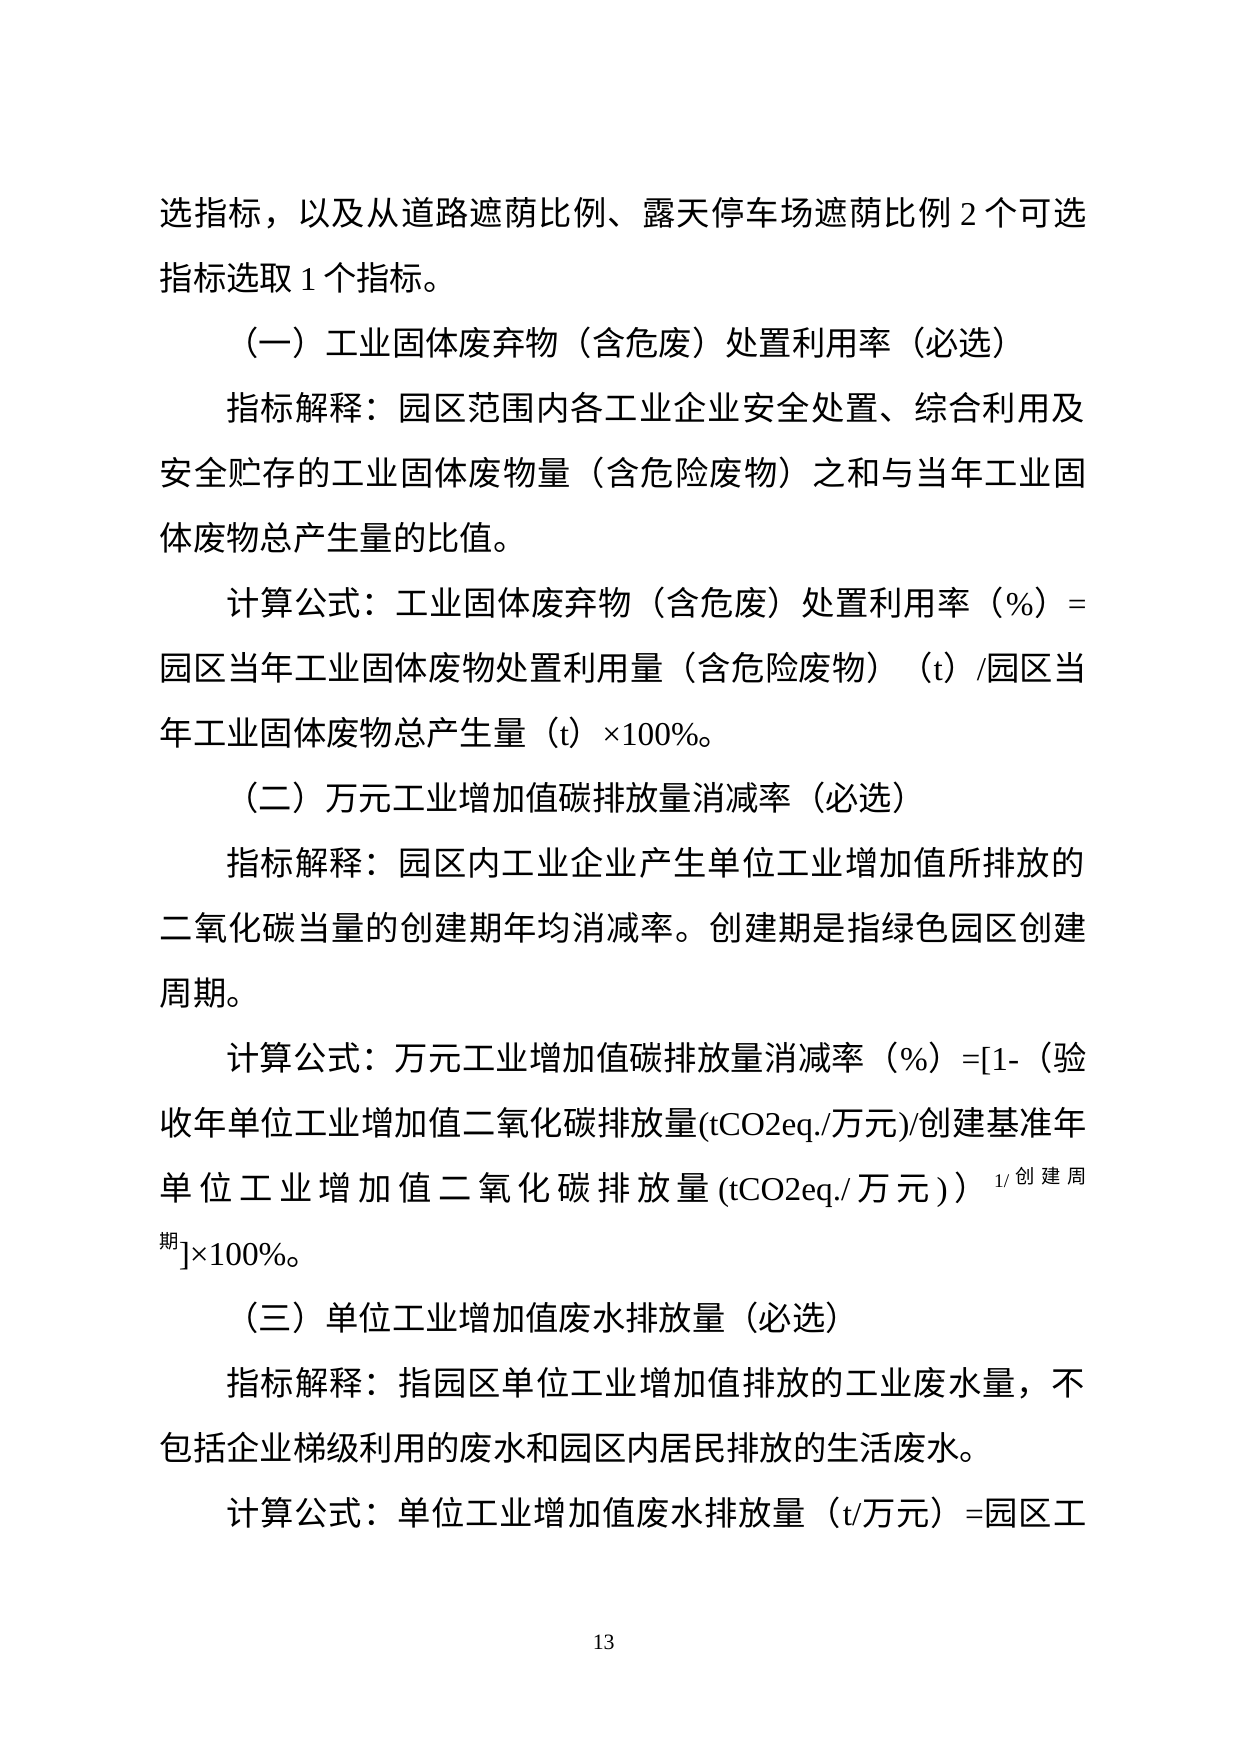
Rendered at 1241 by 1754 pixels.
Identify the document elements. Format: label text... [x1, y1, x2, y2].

text 计算公式：万元工业增加值碳排放量消减率（%）=[1-（验收年单位工业增加值二氧化碳排放量(tCO2eq./万元)/创建基准年单位工业增加值二氧化碳排放量(tCO2eq./万元)）1/创建周期]×100%。 [159, 1023, 1087, 1283]
text 指标解释：指园区单位工业增加值排放的工业废水量，不包括企业梯级利用的废水和园区内居民排放的生活废水。 [159, 1348, 1087, 1478]
text （一）工业固体废弃物（含危废）处置利用率（必选） [159, 308, 1087, 373]
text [159, 1478, 1087, 1543]
text 指标解释：园区内工业企业产生单位工业增加值所排放的二氧化碳当量的创建期年均消减率。创建期是指绿色园区创建周期。 [159, 828, 1087, 1023]
text （二）万元工业增加值碳排放量消减率（必选） [159, 763, 1087, 828]
text （三）单位工业增加值废水排放量（必选） [159, 1283, 1087, 1348]
text 指标解释：园区范围内各工业企业安全处置、综合利用及安全贮存的工业固体废物量（含危险废物）之和与当年工业固体废物总产生量的比值。 [159, 373, 1087, 568]
text 计算公式：工业固体废弃物（含危废）处置利用率（%）=园区当年工业固体废物处置利用量（含危险废物）（t）/园区当年工业固体废物总产生量（t）×100%。 [159, 568, 1087, 763]
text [159, 178, 1087, 308]
